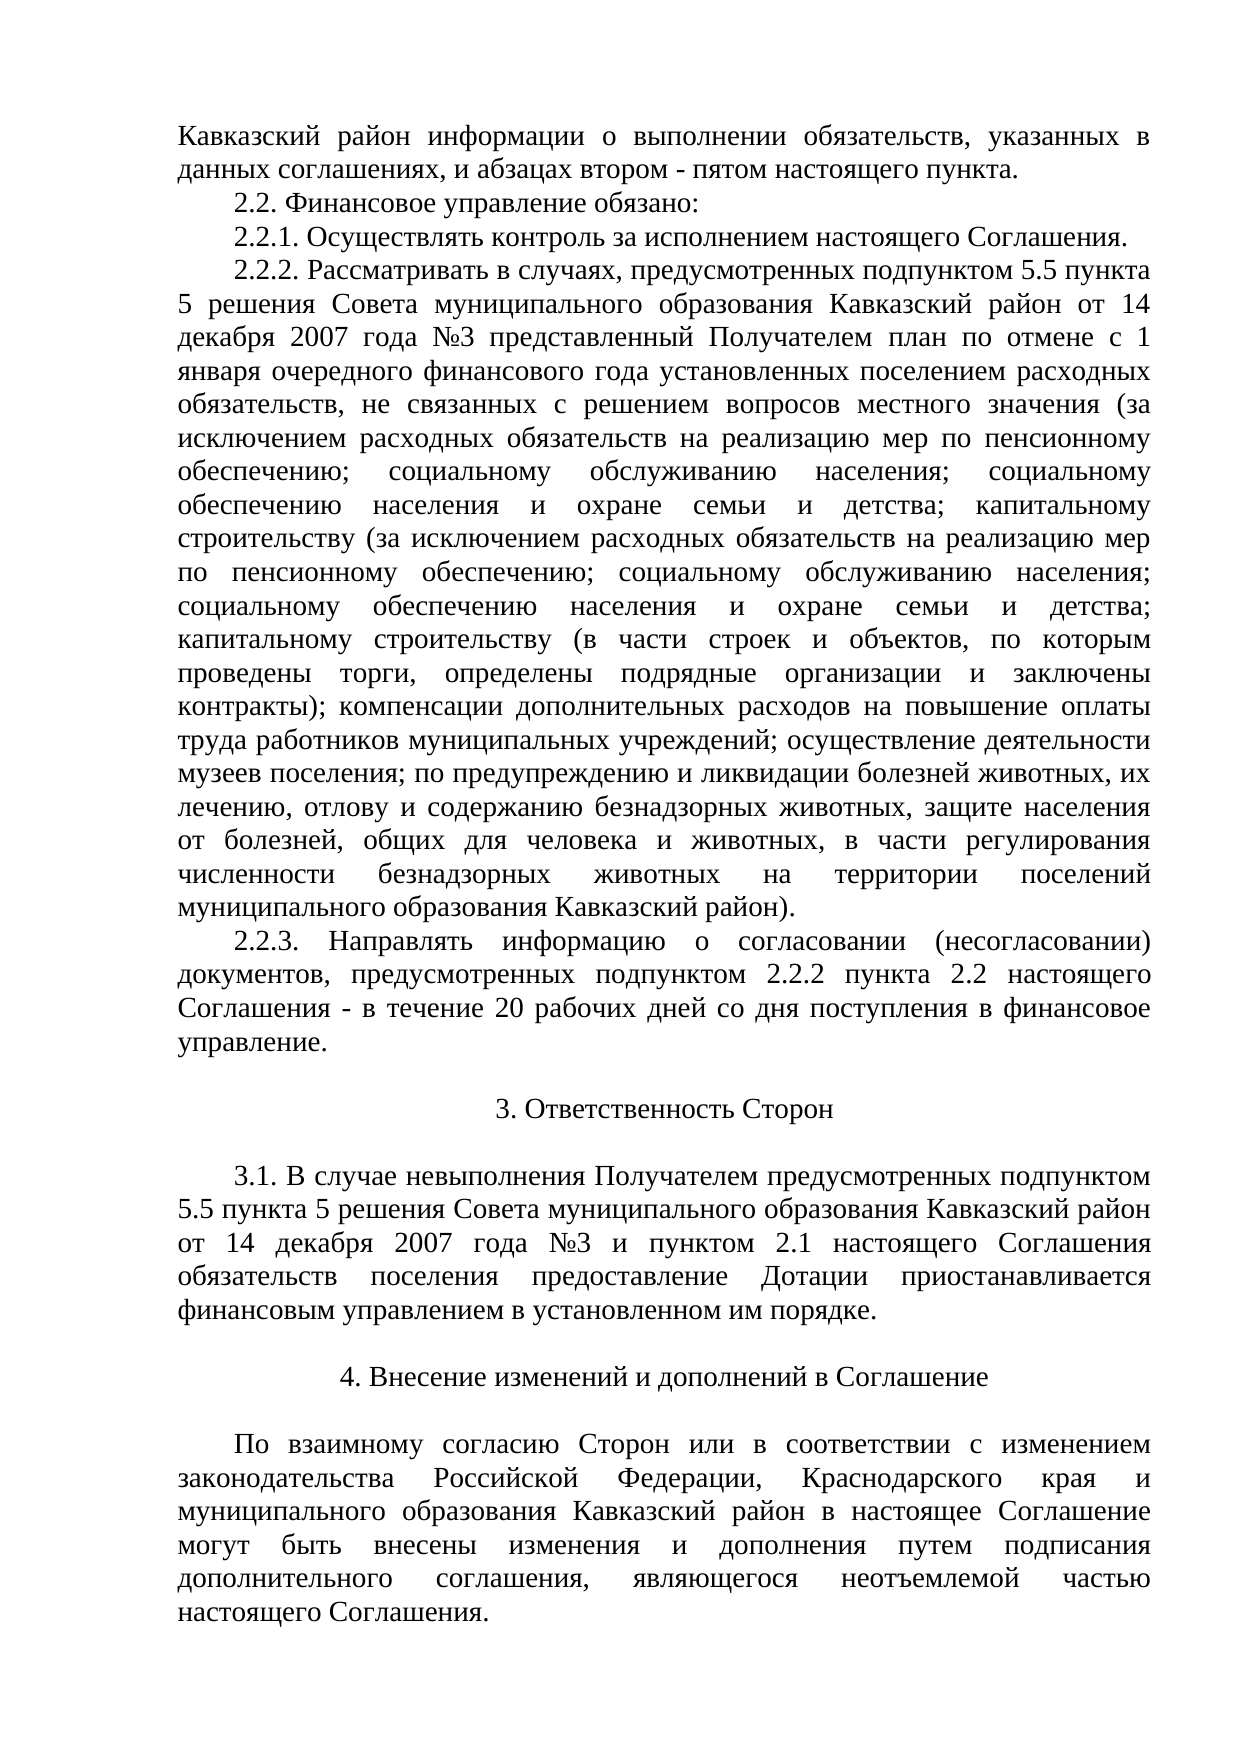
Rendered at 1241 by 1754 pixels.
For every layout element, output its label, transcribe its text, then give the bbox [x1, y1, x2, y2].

text 2.2.3. Направлять информацию о согласовании (несогласовании) документов, предусмотренных подпунктом 2.2.2 пункта 2.2 настоящего Соглашения - в течение 20 рабочих дней со дня поступления в финансовое управление. [177, 923, 1152, 1057]
text 2.2.2. Рассматривать в случаях, предусмотренных подпунктом 5.5 пункта 5 решения Совета муниципального образования Кавказский район от 14 декабря 2007 года №3 представленный Получателем план по отмене с 1 января очередного финансового года установленных поселением расходных обязательств, не связанных с решением вопросов местного значения (за исключением расходных обязательств на реализацию мер по пенсионному обеспечению; социальному обслуживанию населения; социальному обеспечению населения и охране семьи и детства; капитальному строительству (за исключением расходных обязательств на реализацию мер по пенсионному обеспечению; социальному обслуживанию населения; социальному обеспечению населения и охране семьи и детства; капитальному строительству (в части строек и объектов, по которым проведены торги, определены подрядные организации и заключены контракты); компенсации дополнительных расходов на повышение оплаты труда работников муниципальных учреждений; осуществление деятельности музеев поселения; по предупреждению и ликвидации болезней животных, их лечению, отлову и содержанию безнадзорных животных, защите населения от болезней, общих для человека и животных, в части регулирования численности безнадзорных животных на территории поселений муниципального образования Кавказский район). [177, 252, 1152, 923]
text 3. Ответственность Сторон [177, 1091, 1152, 1124]
text 2.2. Финансовое управление обязано: [177, 185, 1152, 219]
text 3.1. В случае невыполнения Получателем предусмотренных подпунктом 5.5 пункта 5 решения Совета муниципального образования Кавказский район от 14 декабря 2007 года №3 и пунктом 2.1 настоящего Соглашения обязательств поселения предоставление Дотации приостанавливается финансовым управлением в установленном им порядке. [177, 1158, 1152, 1326]
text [177, 118, 1152, 185]
text По взаимному согласию Сторон или в соответствии с изменением законодательства Российской Федерации, Краснодарского края и муниципального образования Кавказский район в настоящее Соглашение могут быть внесены изменения и дополнения путем подписания дополнительного соглашения, являющегося неотъемлемой частью настоящего Соглашения. [177, 1426, 1152, 1627]
text 4. Внесение изменений и дополнений в Соглашение [177, 1359, 1152, 1393]
text 2.2.1. Осуществлять контроль за исполнением настоящего Соглашения. [177, 219, 1152, 252]
